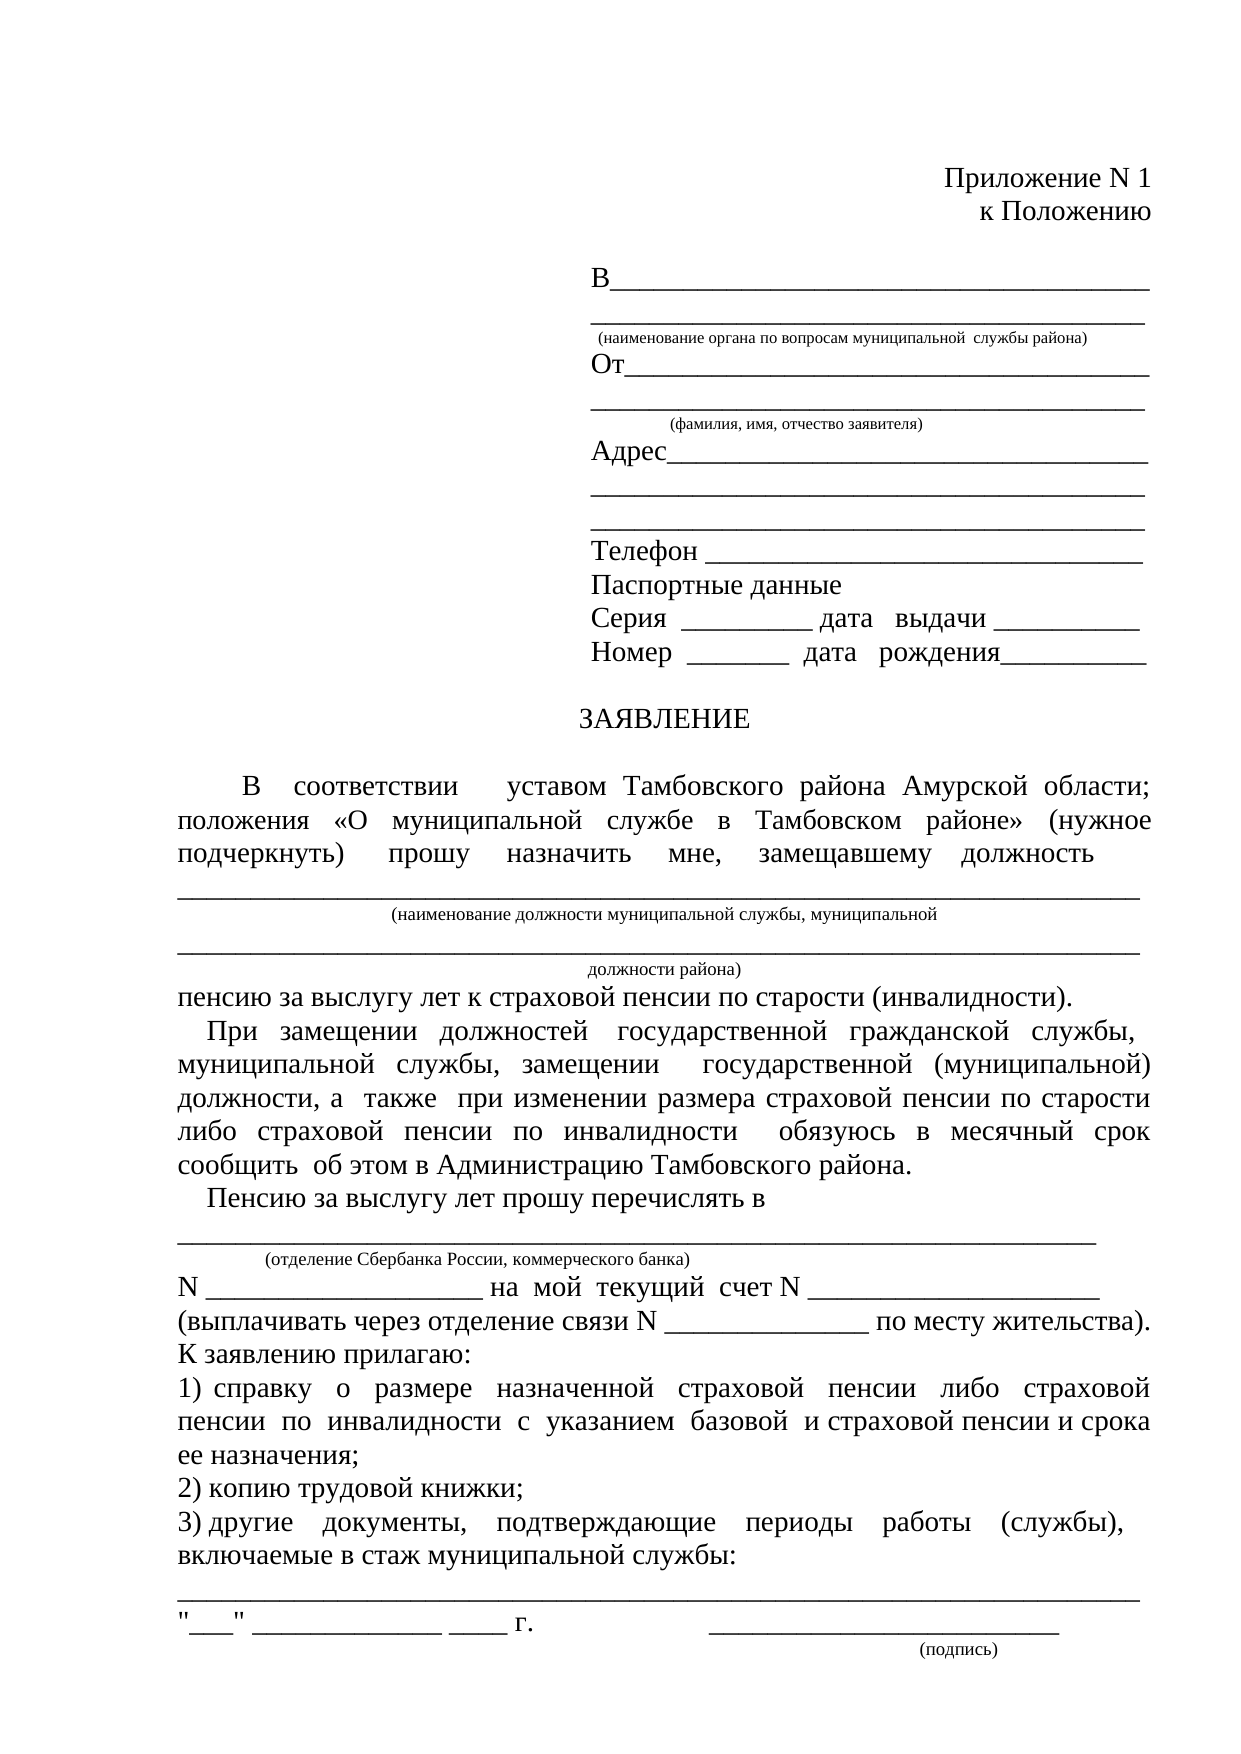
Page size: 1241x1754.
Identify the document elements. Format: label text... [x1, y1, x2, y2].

text Приложение N 1 [177, 160, 1152, 193]
text _______________________________________________________________ [177, 1214, 1152, 1247]
text __________________________________________________________________ [177, 924, 1152, 958]
text При замещении должностей государственной гражданской службы, [177, 1013, 1152, 1046]
text (отделение Сбербанка России, коммерческого банка) [177, 1247, 1152, 1269]
text должности района) [177, 958, 1152, 979]
text к Положению [177, 193, 1152, 227]
text (подпись) [177, 1638, 1152, 1659]
text 3) другие документы, подтверждающие периоды работы (службы), [177, 1504, 1152, 1537]
text В соответствии уставом Тамбовского района Амурской области; положения «О муниципальной службе в Тамбовском районе» (нужное подчеркнуть) прошу назначить мне, замещавшему должность [177, 768, 1152, 869]
text __________________________________________________________________ [177, 869, 1152, 902]
text Адрес_____________________________________________________________________________________________________________Телефон ______________________________ [591, 433, 1152, 567]
text (выплачивать через отделение связи N ______________ по месту жительства). [177, 1303, 1152, 1336]
text пенсию за выслугу лет к страховой пенсии по старости (инвалидности). [177, 979, 1152, 1013]
text Пенсию за выслугу лет прошу перечислять в [177, 1180, 1152, 1214]
text (наименование органа по вопросам муниципальной службы района) [591, 327, 1152, 347]
text (фамилия, имя, отчество заявителя) [591, 414, 1152, 433]
text Номер _______ дата рождения__________ [591, 634, 1152, 668]
text 2) копию трудовой книжки; [177, 1470, 1152, 1504]
text (наименование должности муниципальной службы, муниципальной [177, 902, 1152, 924]
text муниципальной службы, замещении государственной (муниципальной) должности, а также при изменении размера страховой пенсии по старости либо страховой пенсии по инвалидности обязуюсь в месячный срок сообщить об этом в Администрацию Тамбовского района. [177, 1046, 1152, 1180]
text ЗАЯВЛЕНИЕ [177, 701, 1152, 735]
text N ___________________ на мой текущий счет N ____________________ [177, 1269, 1152, 1303]
text Паспортные данные [591, 567, 1152, 601]
text "___" _____________ ____ г. ________________________ [177, 1604, 1152, 1638]
text 1) справку о размере назначенной страховой пенсии либо страховой пенсии по инвалидности с указанием базовой и страховой пенсии и срока ее назначения; [177, 1370, 1152, 1470]
text К заявлению прилагаю: [177, 1336, 1152, 1370]
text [177, 1571, 1152, 1604]
text включаемые в стаж муниципальной службы: [177, 1537, 1152, 1571]
text В___________________________________________________________________________ [591, 260, 1152, 327]
text Серия _________ дата выдачи __________ [591, 601, 1152, 634]
text От__________________________________________________________________________ [591, 347, 1152, 414]
